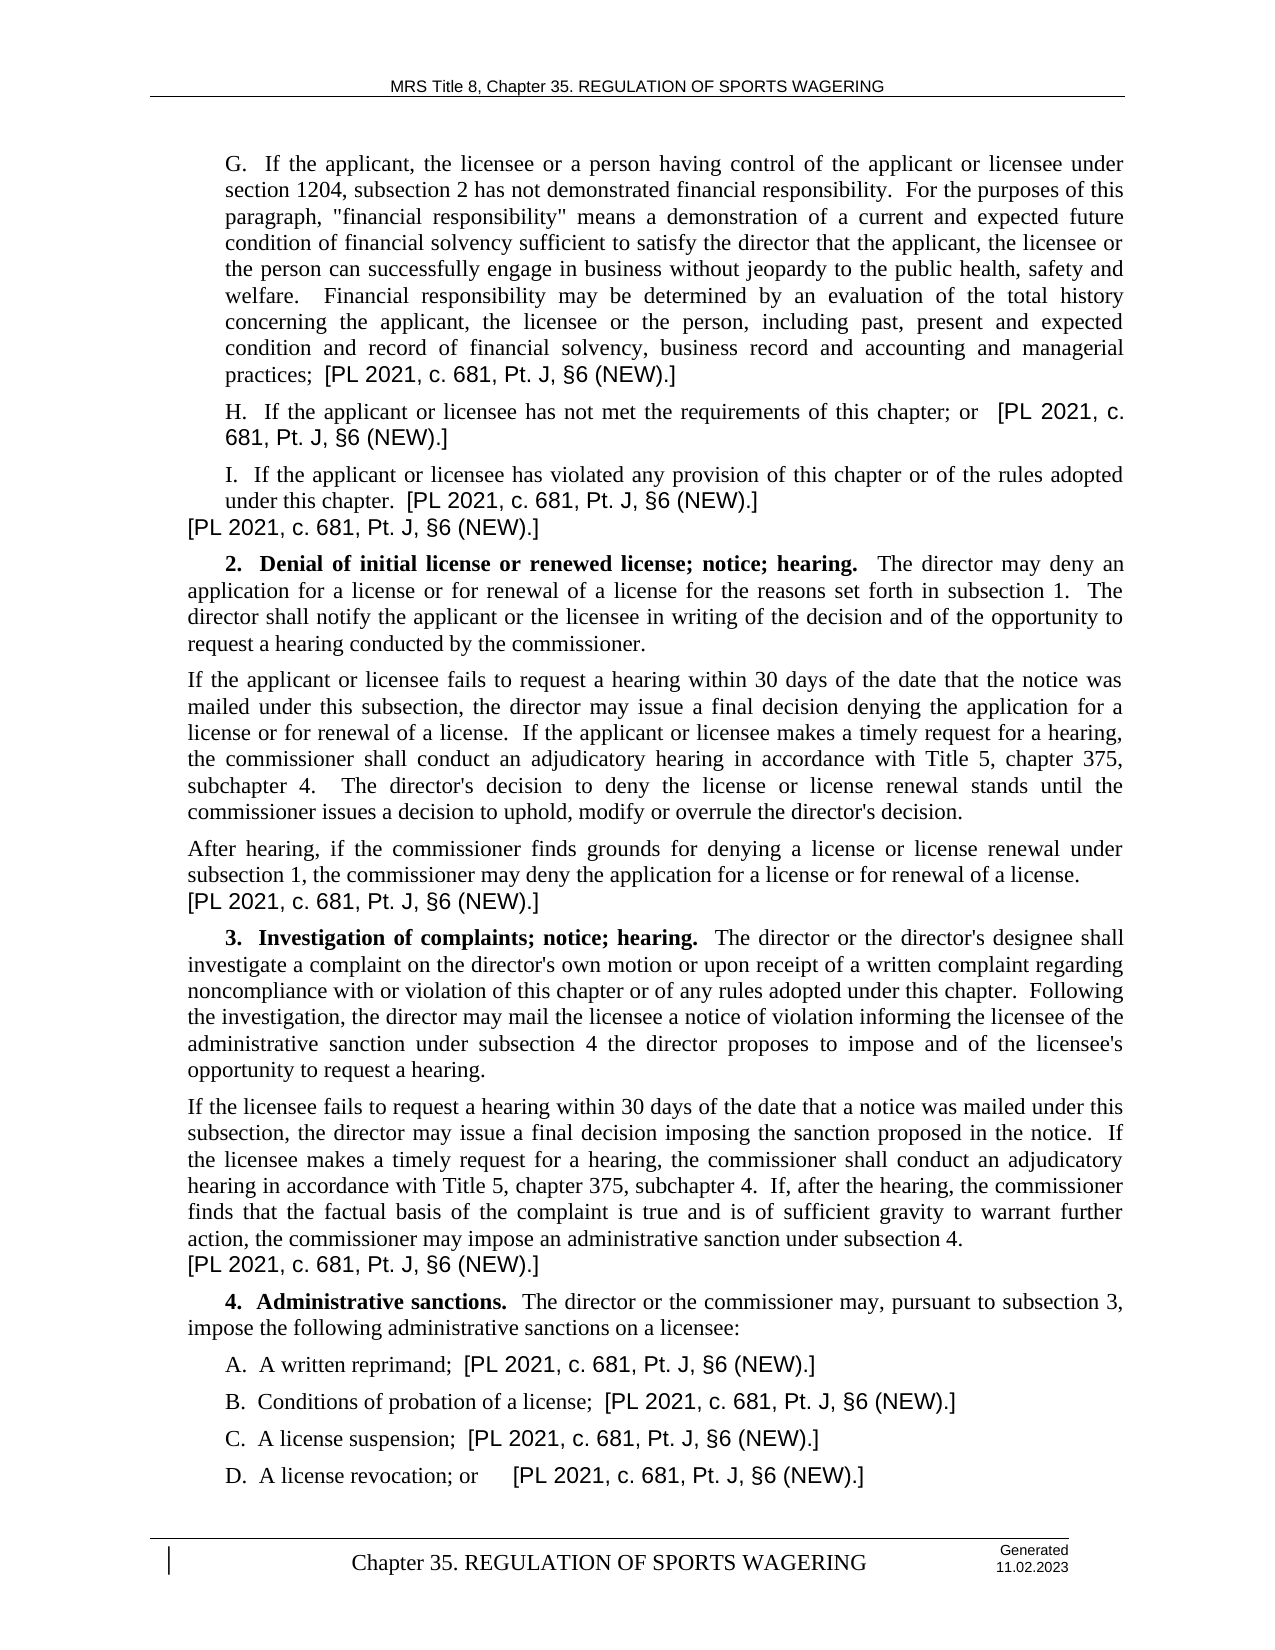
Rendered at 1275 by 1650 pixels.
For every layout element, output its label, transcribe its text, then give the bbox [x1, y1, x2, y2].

text [PL 2021, c. 681, Pt. J, §6 (NEW).] [187, 1251, 1125, 1277]
text G. If the applicant, the licensee or a person having control of the applicant or licensee under section 1204, subsection 2 has not demonstrated financial responsibility. For the purposes of this paragraph, "financial responsibility" means a demonstration of a current and expected future condition of financial solvency sufficient to satisfy the director that the applicant, the licensee or the person can successfully engage in business without jeopardy to the public health, safety and welfare. Financial responsibility may be determined by an evaluation of the total history concerning the applicant, the licensee or the person, including past, present and expected condition and record of financial solvency, business record and accounting and managerial practices; [PL 2021, c. 681, Pt. J, §6 (NEW).] [225, 150, 1125, 387]
text I. If the applicant or licensee has violated any provision of this chapter or of the rules adopted under this chapter. [PL 2021, c. 681, Pt. J, §6 (NEW).] [225, 461, 1125, 514]
text [PL 2021, c. 681, Pt. J, §6 (NEW).] [187, 514, 1125, 540]
text 2. Denial of initial license or renewed license; notice; hearing. The director may deny an application for a license or for renewal of a license for the reasons set forth in subsection 1. The director shall notify the applicant or the licensee in writing of the decision and of the opportunity to request a hearing conducted by the commissioner. [187, 551, 1125, 656]
text After hearing, if the commissioner finds grounds for denying a license or license renewal under subsection 1, the commissioner may deny the application for a license or for renewal of a license. [187, 835, 1125, 888]
text 3. Investigation of complaints; notice; hearing. The director or the director's designee shall investigate a complaint on the director's own motion or upon receipt of a written complaint regarding noncompliance with or violation of this chapter or of any rules adopted under this chapter. Following the investigation, the director may mail the licensee a notice of violation informing the licensee of the administrative sanction under subsection 4 the director proposes to impose and of the licensee's opportunity to request a hearing. [187, 924, 1125, 1082]
text H. If the applicant or licensee has not met the requirements of this chapter; or [PL 2021, c. 681, Pt. J, §6 (NEW).] [225, 398, 1125, 451]
text D. A license revocation; or [PL 2021, c. 681, Pt. J, §6 (NEW).] [225, 1462, 1125, 1488]
text If the licensee fails to request a hearing within 30 days of the date that a notice was mailed under this subsection, the director may issue a final decision imposing the sanction proposed in the notice. If the licensee makes a timely request for a hearing, the commissioner shall conduct an adjudicatory hearing in accordance with Title 5, chapter 375, subchapter 4. If, after the hearing, the commissioner finds that the factual basis of the complaint is true and is of sufficient gravity to warrant further action, the commissioner may impose an administrative sanction under subsection 4. [187, 1093, 1125, 1251]
text B. Conditions of probation of a license; [PL 2021, c. 681, Pt. J, §6 (NEW).] [225, 1388, 1125, 1414]
text A. A written reprimand; [PL 2021, c. 681, Pt. J, §6 (NEW).] [225, 1351, 1125, 1377]
text C. A license suspension; [PL 2021, c. 681, Pt. J, §6 (NEW).] [225, 1425, 1125, 1451]
text 4. Administrative sanctions. The director or the commissioner may, pursuant to subsection 3, impose the following administrative sanctions on a licensee: [187, 1288, 1125, 1341]
text [PL 2021, c. 681, Pt. J, §6 (NEW).] [187, 888, 1125, 914]
text If the applicant or licensee fails to request a hearing within 30 days of the date that the notice was mailed under this subsection, the director may issue a final decision denying the application for a license or for renewal of a license. If the applicant or licensee makes a timely request for a hearing, the commissioner shall conduct an adjudicatory hearing in accordance with Title 5, chapter 375, subchapter 4. The director's decision to deny the license or license renewal stands until the commissioner issues a decision to uphold, modify or overrule the director's decision. [187, 666, 1125, 824]
